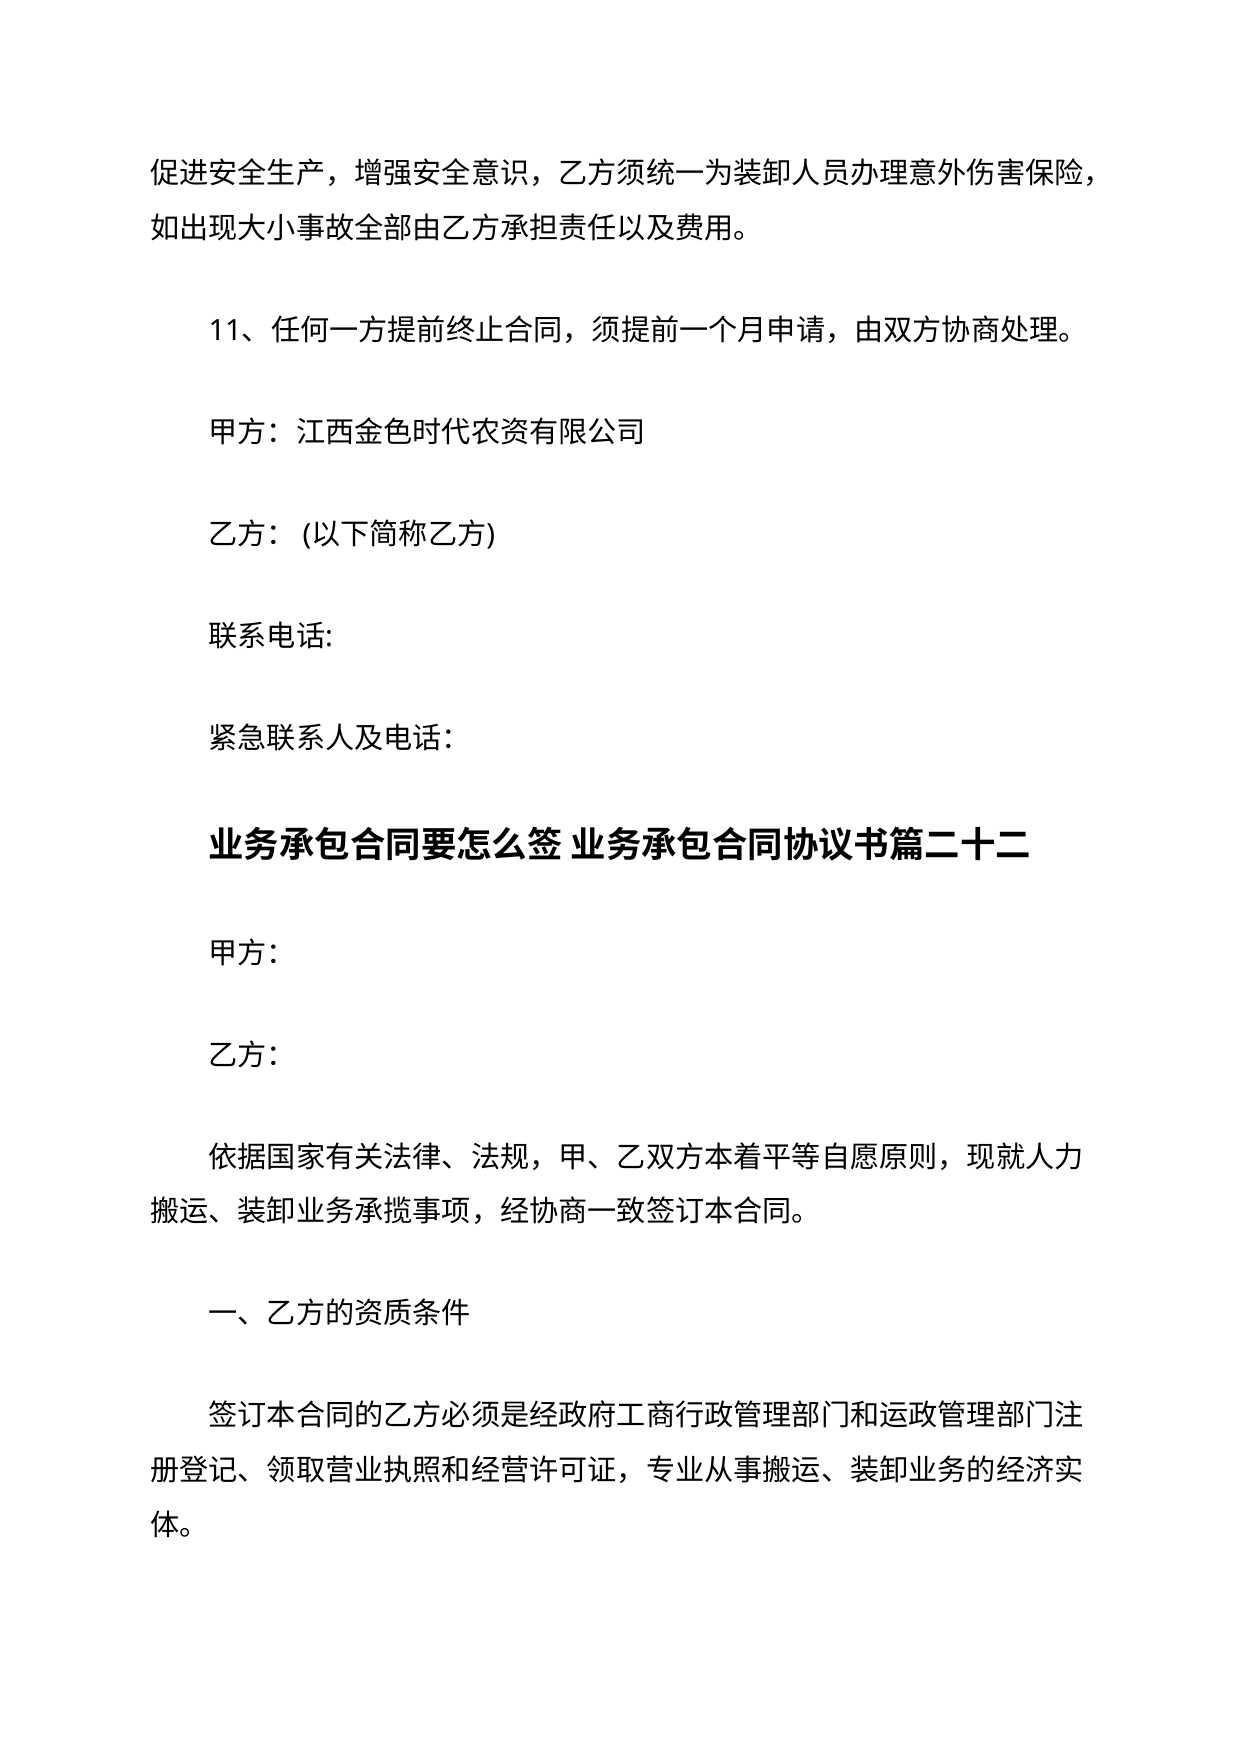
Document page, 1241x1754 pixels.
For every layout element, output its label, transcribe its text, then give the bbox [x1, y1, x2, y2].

text 乙方： [150, 1031, 1090, 1074]
text 业务承包合同要怎么签 业务承包合同协议书篇二十二 [150, 816, 1090, 867]
text 依据国家有关法律、法规，甲、乙双方本着平等自愿原则，现就人力搬运、装卸业务承揽事项，经协商一致签订本合同。 [150, 1133, 1090, 1230]
text 甲方： [150, 929, 1090, 972]
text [150, 150, 1090, 247]
text 签订本合同的乙方必须是经政府工商行政管理部门和运政管理部门注册登记、领取营业执照和经营许可证，专业从事搬运、装卸业务的经济实体。 [150, 1392, 1090, 1544]
text 乙方： (以下简称乙方) [150, 510, 1090, 553]
text 联系电话: [150, 612, 1090, 655]
text 11、任何一方提前终止合同，须提前一个月申请，由双方协商处理。 [150, 307, 1090, 349]
text 甲方：江西金色时代农资有限公司 [150, 409, 1090, 451]
text 一、乙方的资质条件 [150, 1290, 1090, 1332]
text 紧急联系人及电话： [150, 714, 1090, 757]
